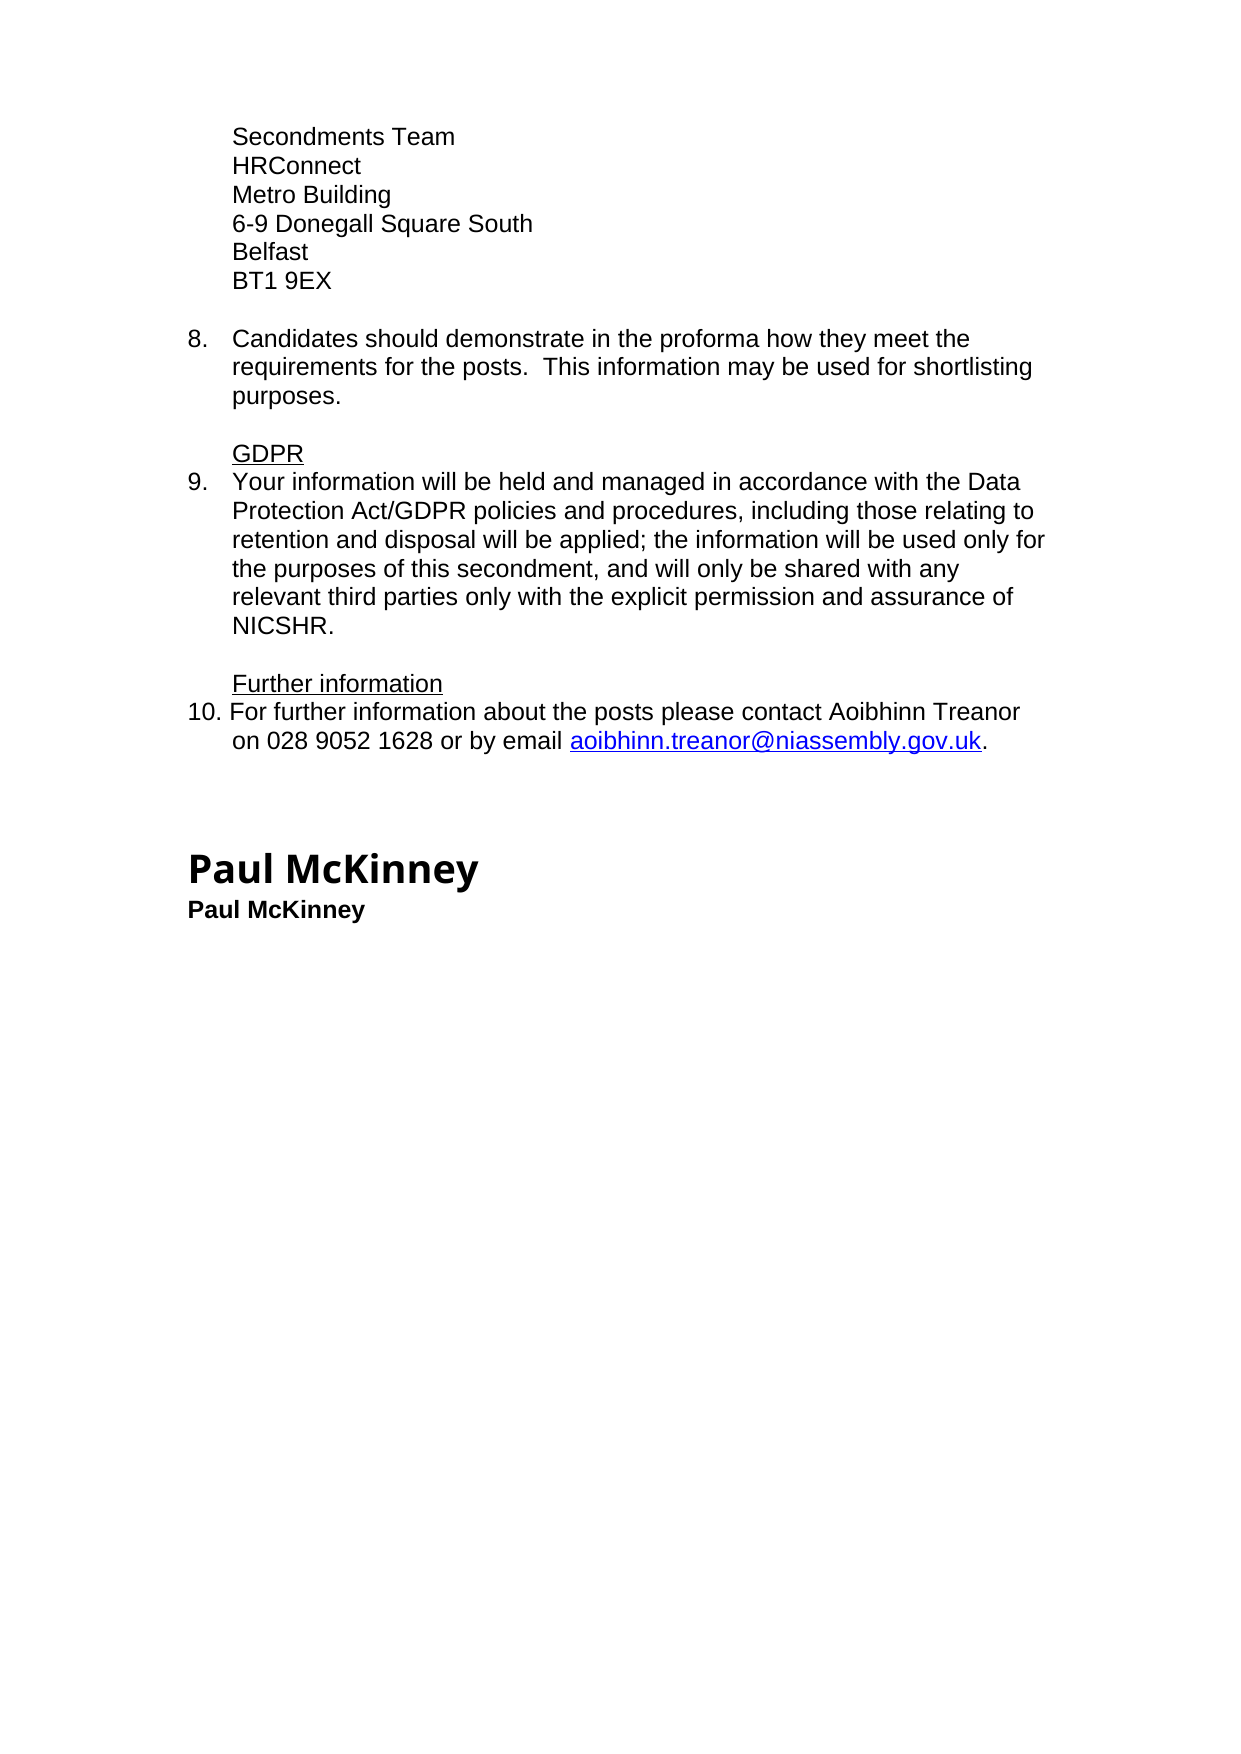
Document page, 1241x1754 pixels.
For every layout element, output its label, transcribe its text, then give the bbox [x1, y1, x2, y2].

text Metro Building [232, 180, 1053, 209]
list Your information will be held and managed in accordance with the Data Protection Act/GDPR policies and procedures, including those relating to retention and disposal will be applied; the information will be used only for the purposes of this secondment, and will only be shared with any relevant third parties only with the explicit permission and assurance of NICSHR. [187, 467, 1053, 640]
text HRConnect [232, 151, 1053, 180]
text Paul McKinney [187, 895, 1053, 924]
text 10. For further information about the posts please contact Aoibhinn Treanor [187, 697, 1053, 726]
text Further information [232, 669, 1053, 697]
text BT1 9EX [187, 266, 1053, 295]
text Secondments Team [232, 122, 1053, 151]
list Candidates should demonstrate in the proforma how they meet the requirements for the posts. This information may be used for shortlisting purposes. [187, 324, 1053, 410]
text 6-9 Donegall Square South [232, 209, 1053, 237]
text on 028 9052 1628 or by email aoibhinn.treanor@niassembly.gov.uk. [187, 726, 1053, 755]
text Paul McKinney [187, 841, 1053, 895]
text GDPR [232, 439, 1053, 467]
text Belfast [232, 237, 1053, 266]
